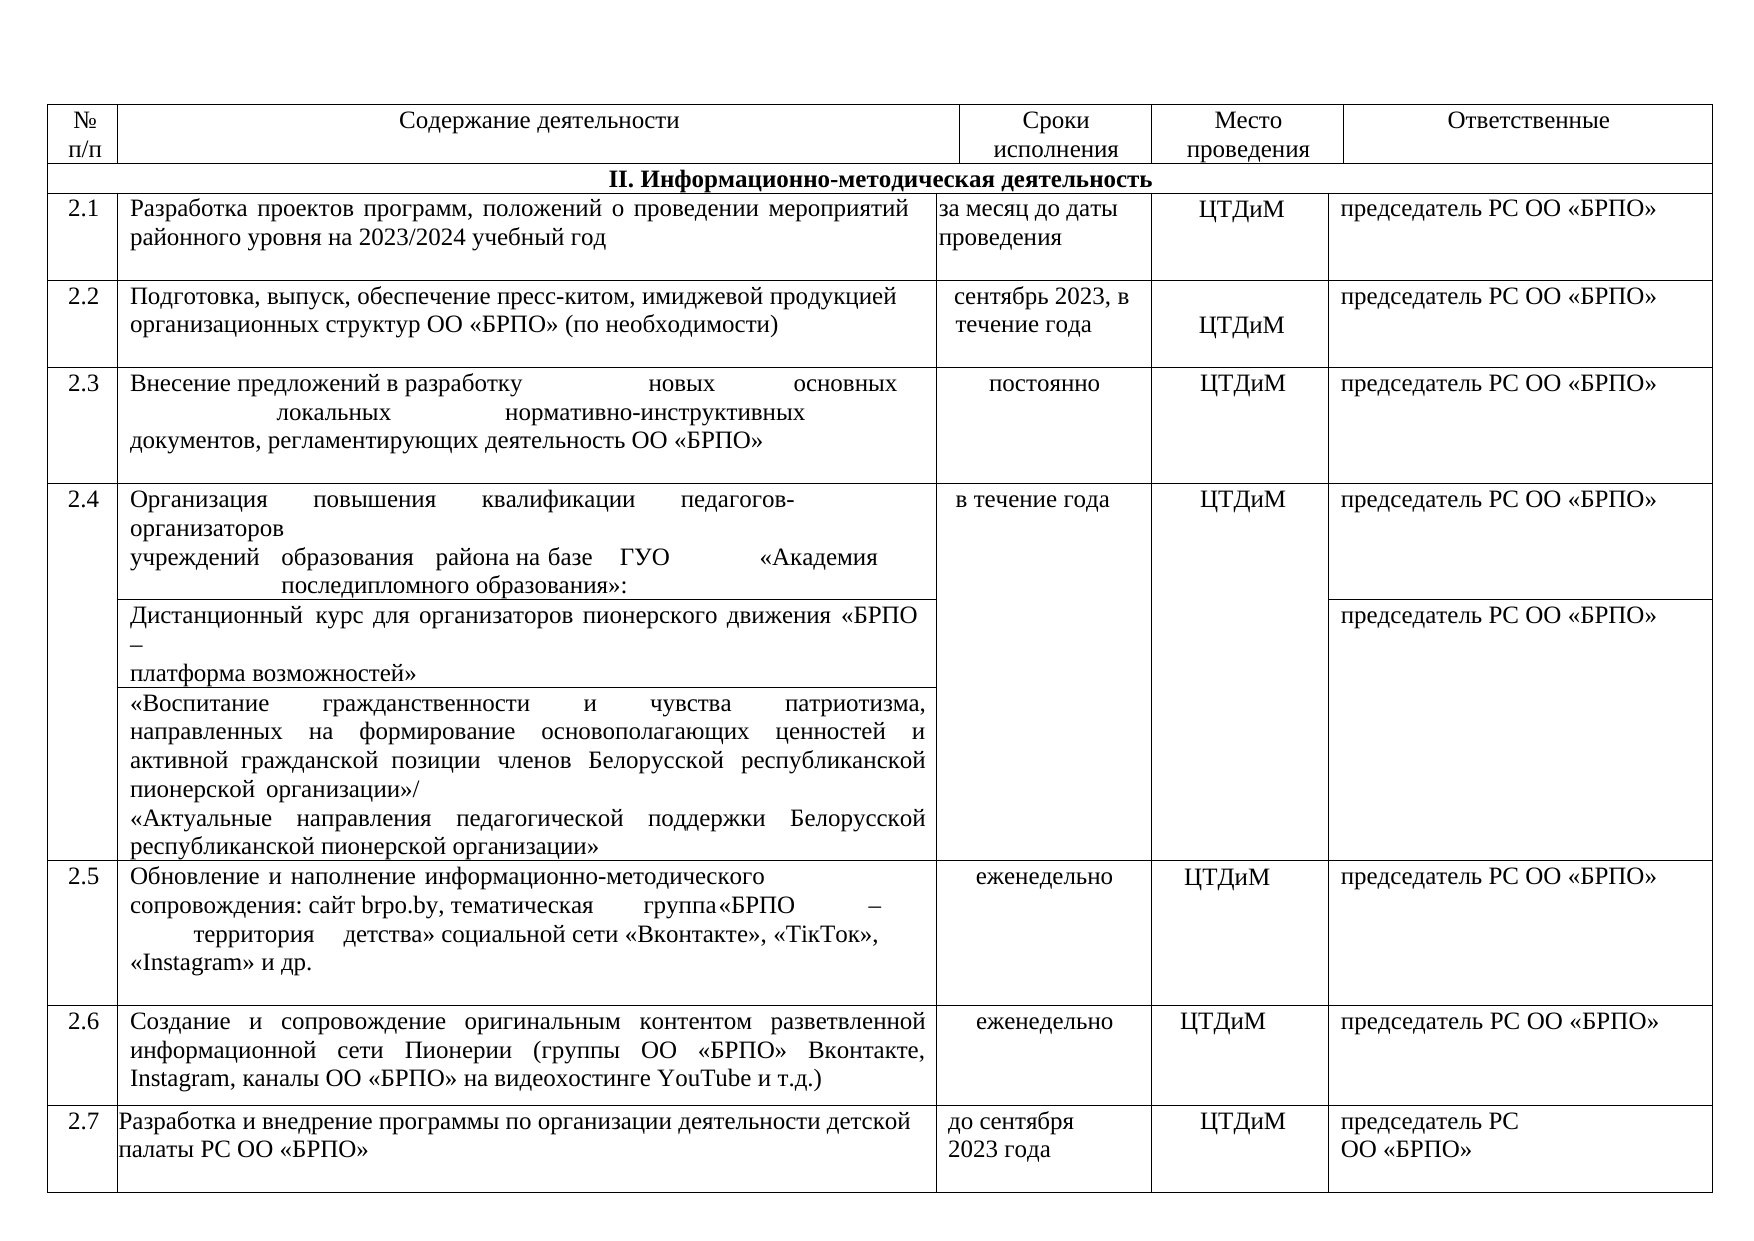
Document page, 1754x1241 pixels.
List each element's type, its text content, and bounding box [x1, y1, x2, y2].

table_cell ЦТДиМ [1152, 861, 1328, 1005]
table_cell Организация повышения квалификации педагогов-организаторов учреждений образования района на базе ГУО «Академия последипломного образования»: [118, 484, 936, 599]
table_cell председатель РС ОО «БРПО» [1329, 861, 1712, 1005]
table_cell 2.4 [48, 484, 117, 860]
table_cell ЦТДиМ [1152, 281, 1328, 367]
table_cell еженедельно [937, 1006, 1151, 1105]
table_cell Подготовка, выпуск, обеспечение пресс-китом, имиджевой продукцией организационных структур ОО «БРПО» (по необходимости) [118, 281, 936, 367]
table_cell 2.5 [48, 861, 117, 1005]
table_cell Разработка и внедрение программы по организации деятельности детской палаты РС ОО «БРПО» [118, 1106, 936, 1192]
table_cell председатель РС ОО «БРПО» [1329, 1106, 1712, 1192]
table_header Сроки исполнения [960, 105, 1151, 163]
table_cell ЦТДиМ [1152, 1006, 1328, 1105]
table_cell Создание и сопровождение оригинальным контентом разветвленной информационной сети Пионерии (группы ОО «БРПО» Вконтакте, Instagram, каналы ОО «БРПО» на видеохостинге YouTube и т.д.) [118, 1006, 936, 1105]
table_cell до сентября 2023 года [937, 1106, 1151, 1192]
table_cell Обновление и наполнение информационно-методического сопровождения: сайт brpo.by, тематическая группа «БРПО – территория детства» социальной сети «Вконтакте», «ТiкТок», «Instagram» и др. [118, 861, 936, 1005]
table_cell в течение года [937, 484, 1151, 860]
table_cell председатель РС ОО «БРПО» [1329, 281, 1712, 367]
table_cell II. Информационно-методическая деятельность [48, 164, 1712, 192]
table_cell председатель РС ОО «БРПО» [1329, 1006, 1712, 1105]
table_cell 2.2 [48, 281, 117, 367]
table_cell ЦТДиМ [1152, 1106, 1328, 1192]
table_cell «Воспитание гражданственности и чувства патриотизма, направленных на формирование основополагающих ценностей и активной гражданской позиции членов Белорусской республиканской пионерской организации»/ «Актуальные направления педагогической поддержки Белорусской республиканской пионерской организации» [118, 688, 936, 860]
table_header Ответственные [1344, 105, 1712, 163]
table_header № п/п [48, 105, 117, 163]
table_cell председатель РС ОО «БРПО» [1329, 194, 1712, 280]
table_cell председатель РС ОО «БРПО» [1329, 600, 1712, 860]
table_cell за месяц до даты проведения [937, 194, 1151, 280]
table_cell 2.6 [48, 1006, 117, 1105]
table_header Содержание деятельности [118, 105, 959, 163]
table_cell 2.3 [48, 368, 117, 483]
table_cell ЦТДиМ [1152, 368, 1328, 483]
table_cell Внесение предложений в разработку новых основных локальных нормативно-инструктивных документов, регламентирующих деятельность ОО «БРПО» [118, 368, 936, 483]
table_cell еженедельно [937, 861, 1151, 1005]
table_cell 2.7 [48, 1106, 117, 1192]
table_cell председатель РС ОО «БРПО» [1329, 484, 1712, 599]
table_cell сентябрь 2023, в течение года [937, 281, 1151, 367]
table_cell Разработка проектов программ, положений о проведении мероприятий районного уровня на 2023/2024 учебный год [118, 194, 936, 280]
table_cell ЦТДиМ [1152, 484, 1328, 860]
table_cell постоянно [937, 368, 1151, 483]
table_cell председатель РС ОО «БРПО» [1329, 368, 1712, 483]
table_cell Дистанционный курс для организаторов пионерского движения «БРПО – платформа возможностей» [118, 600, 936, 687]
table_header Место проведения [1152, 105, 1343, 163]
table_cell ЦТДиМ [1152, 194, 1328, 280]
table_cell 2.1 [48, 194, 117, 280]
